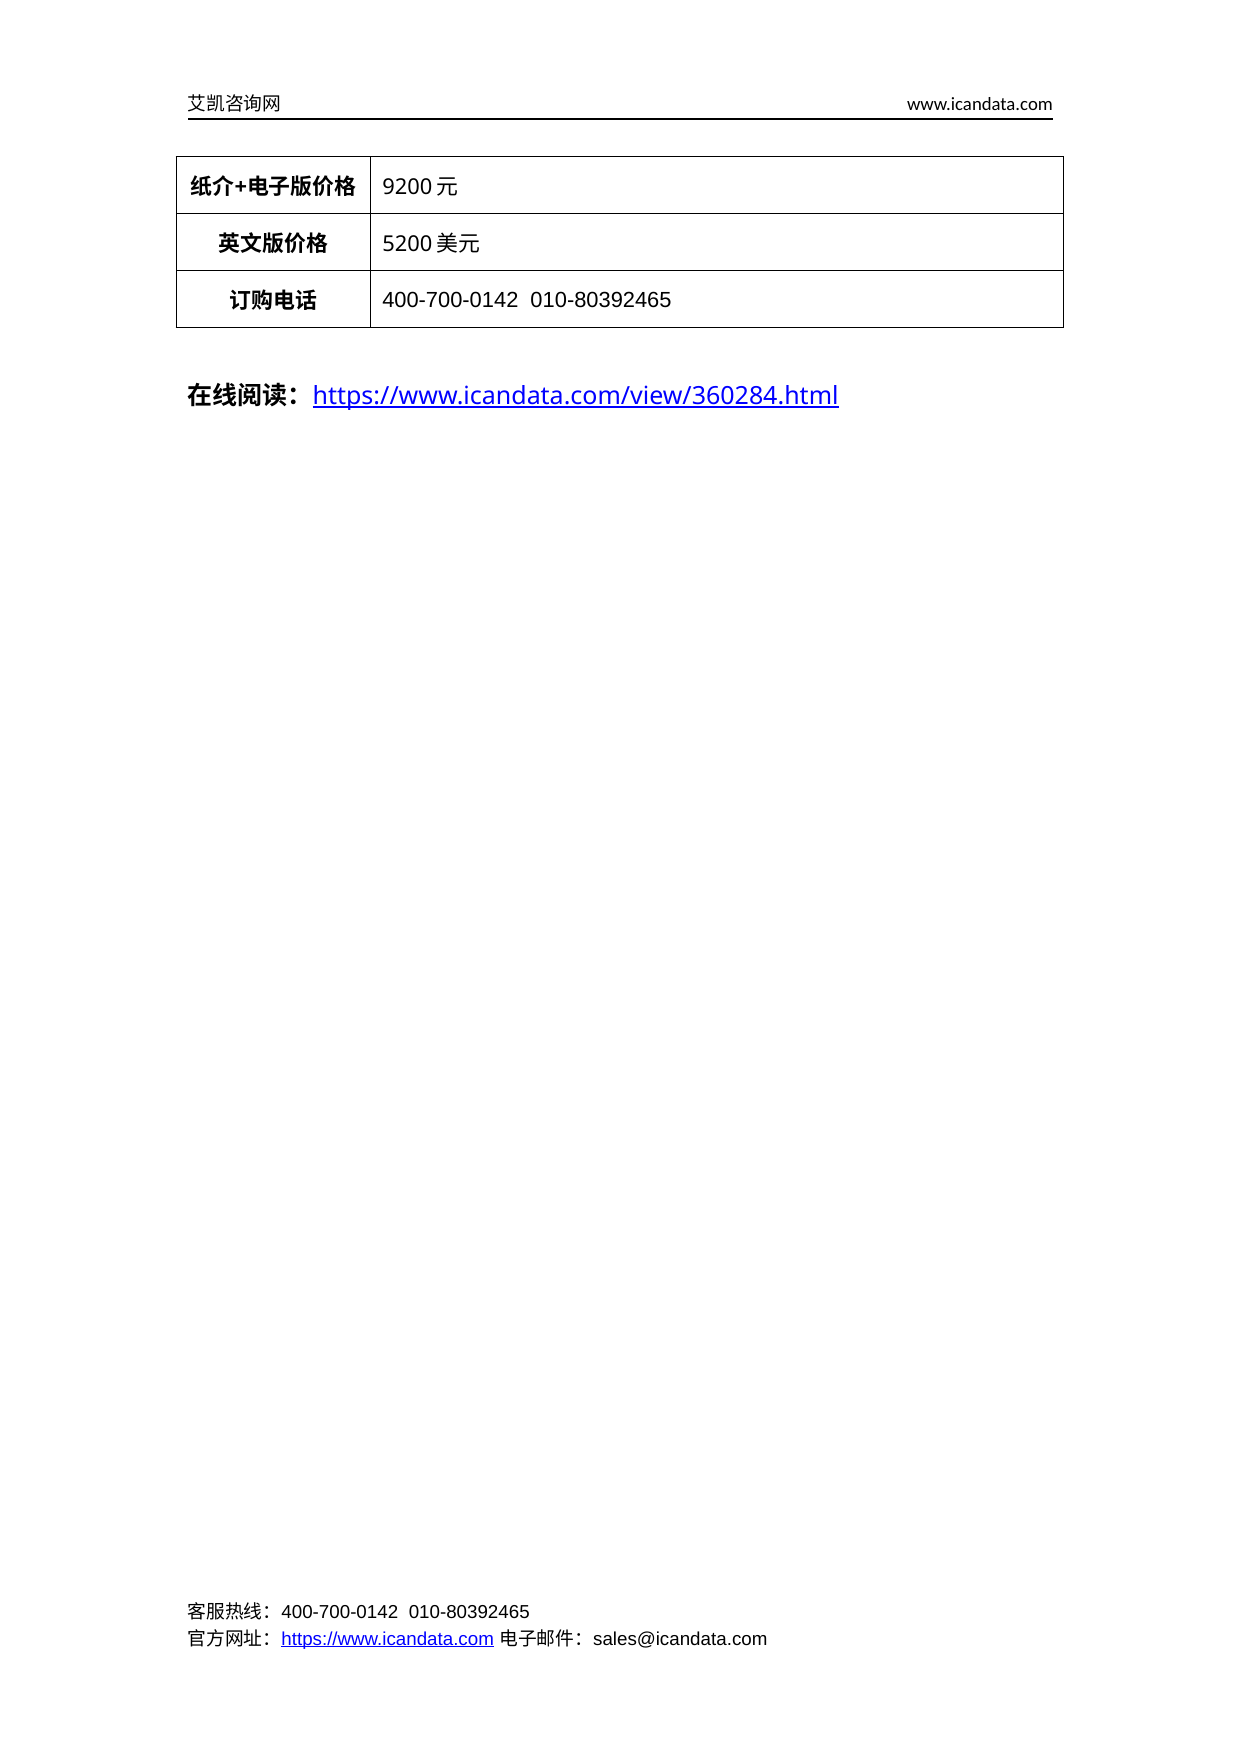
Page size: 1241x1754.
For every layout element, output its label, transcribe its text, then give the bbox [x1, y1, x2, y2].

text 在线阅读：https://www.icandata.com/view/360284.html [187, 361, 1053, 426]
table_cell 英文版价格 [177, 214, 370, 270]
table_cell 5200美元 [371, 214, 1063, 270]
table_cell 订购电话 [177, 271, 370, 327]
table_cell 纸介+电子版价格 [177, 157, 370, 213]
table_cell 9200元 [371, 157, 1063, 213]
table_cell 400-700-0142 010-80392465 [371, 271, 1063, 327]
